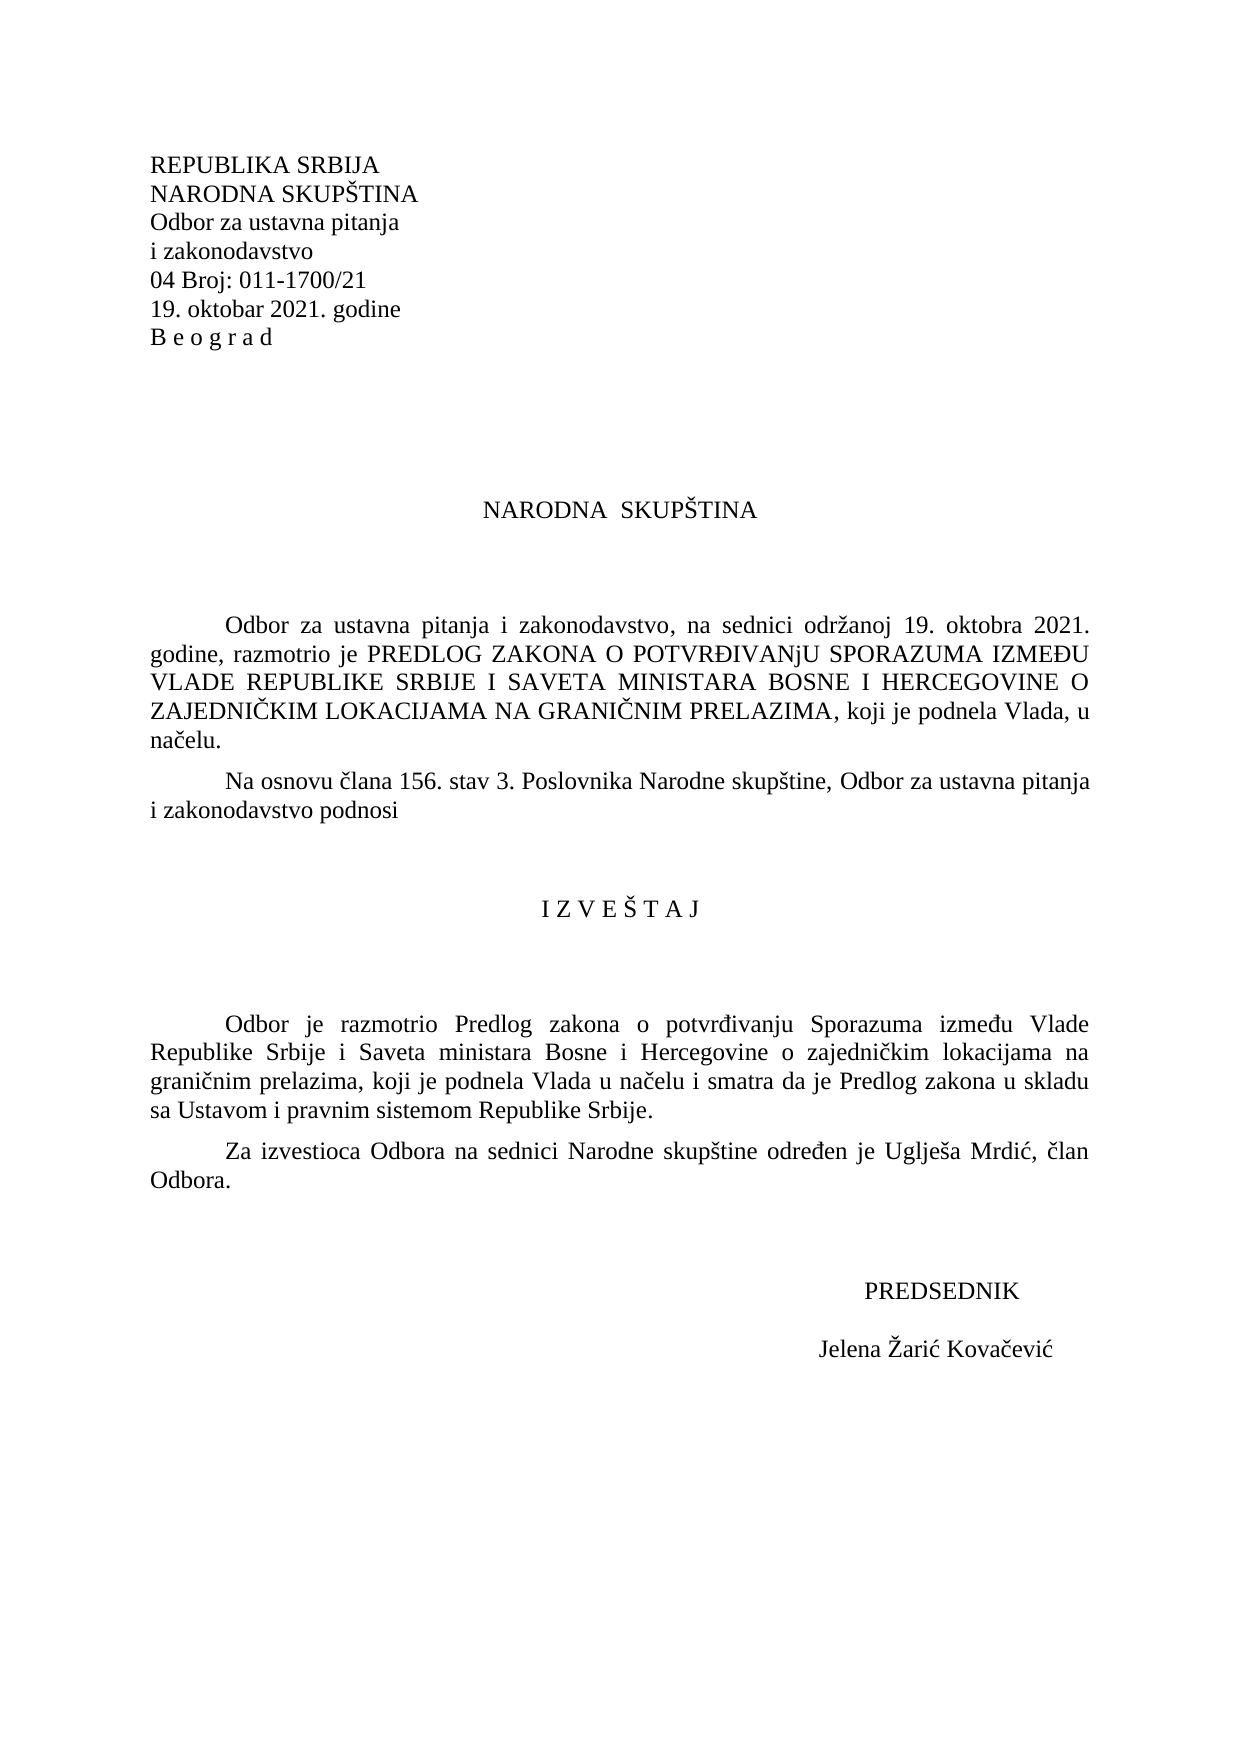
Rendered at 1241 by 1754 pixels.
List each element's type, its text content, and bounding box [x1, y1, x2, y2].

text NARODNA SKUPŠTINA [150, 179, 1090, 207]
text Za izvestioca Odbora na sednici Narodne skupštine određen je Uglješa Mrdić, član Odbora. [150, 1136, 1090, 1194]
text Odbor je razmotrio Predlog zakona o potvrđivanju Sporazuma između Vlade Republike Srbije i Saveta ministara Bosne i Hercegovine o zajedničkim lokacijama na graničnim prelazima, koji je podnela Vlada u načelu i smatra da je Predlog zakona u skladu sa Ustavom i pravnim sistemom Republike Srbije. [150, 1009, 1090, 1124]
text Na osnovu člana 156. stav 3. Poslovnika Narodne skupštine, Odbor za ustavna pitanja i zakonodavstvo podnosi [150, 766, 1090, 824]
text REPUBLIKA SRBIJA [150, 150, 1090, 179]
text Jelena Žarić Kovačević [150, 1334, 1090, 1362]
text B e o g r a d [150, 322, 1090, 351]
text 04 Broj: 011-1700/21 [150, 265, 1090, 294]
text Odbor za ustavna pitanja i zakonodavstvo, na sednici održanoj 19. oktobra 2021. godine, razmotrio je PREDLOG ZAKONA O POTVRĐIVANjU SPORAZUMA IZMEĐU VLADE REPUBLIKE SRBIJE I SAVETA MINISTARA BOSNE I HERCEGOVINE O ZAJEDNIČKIM LOKACIJAMA NA GRANIČNIM PRELAZIMA, koji je podnela Vlada, u načelu. [150, 610, 1090, 754]
text PREDSEDNIK [150, 1276, 1090, 1305]
text i zakonodavstvo [150, 236, 1090, 265]
text I Z V E Š T A J [150, 894, 1090, 922]
text NARODNA SKUPŠTINA [150, 495, 1090, 524]
text 19. oktobar 2021. godine [150, 294, 1090, 322]
text Odbor za ustavna pitanja [150, 207, 1090, 236]
